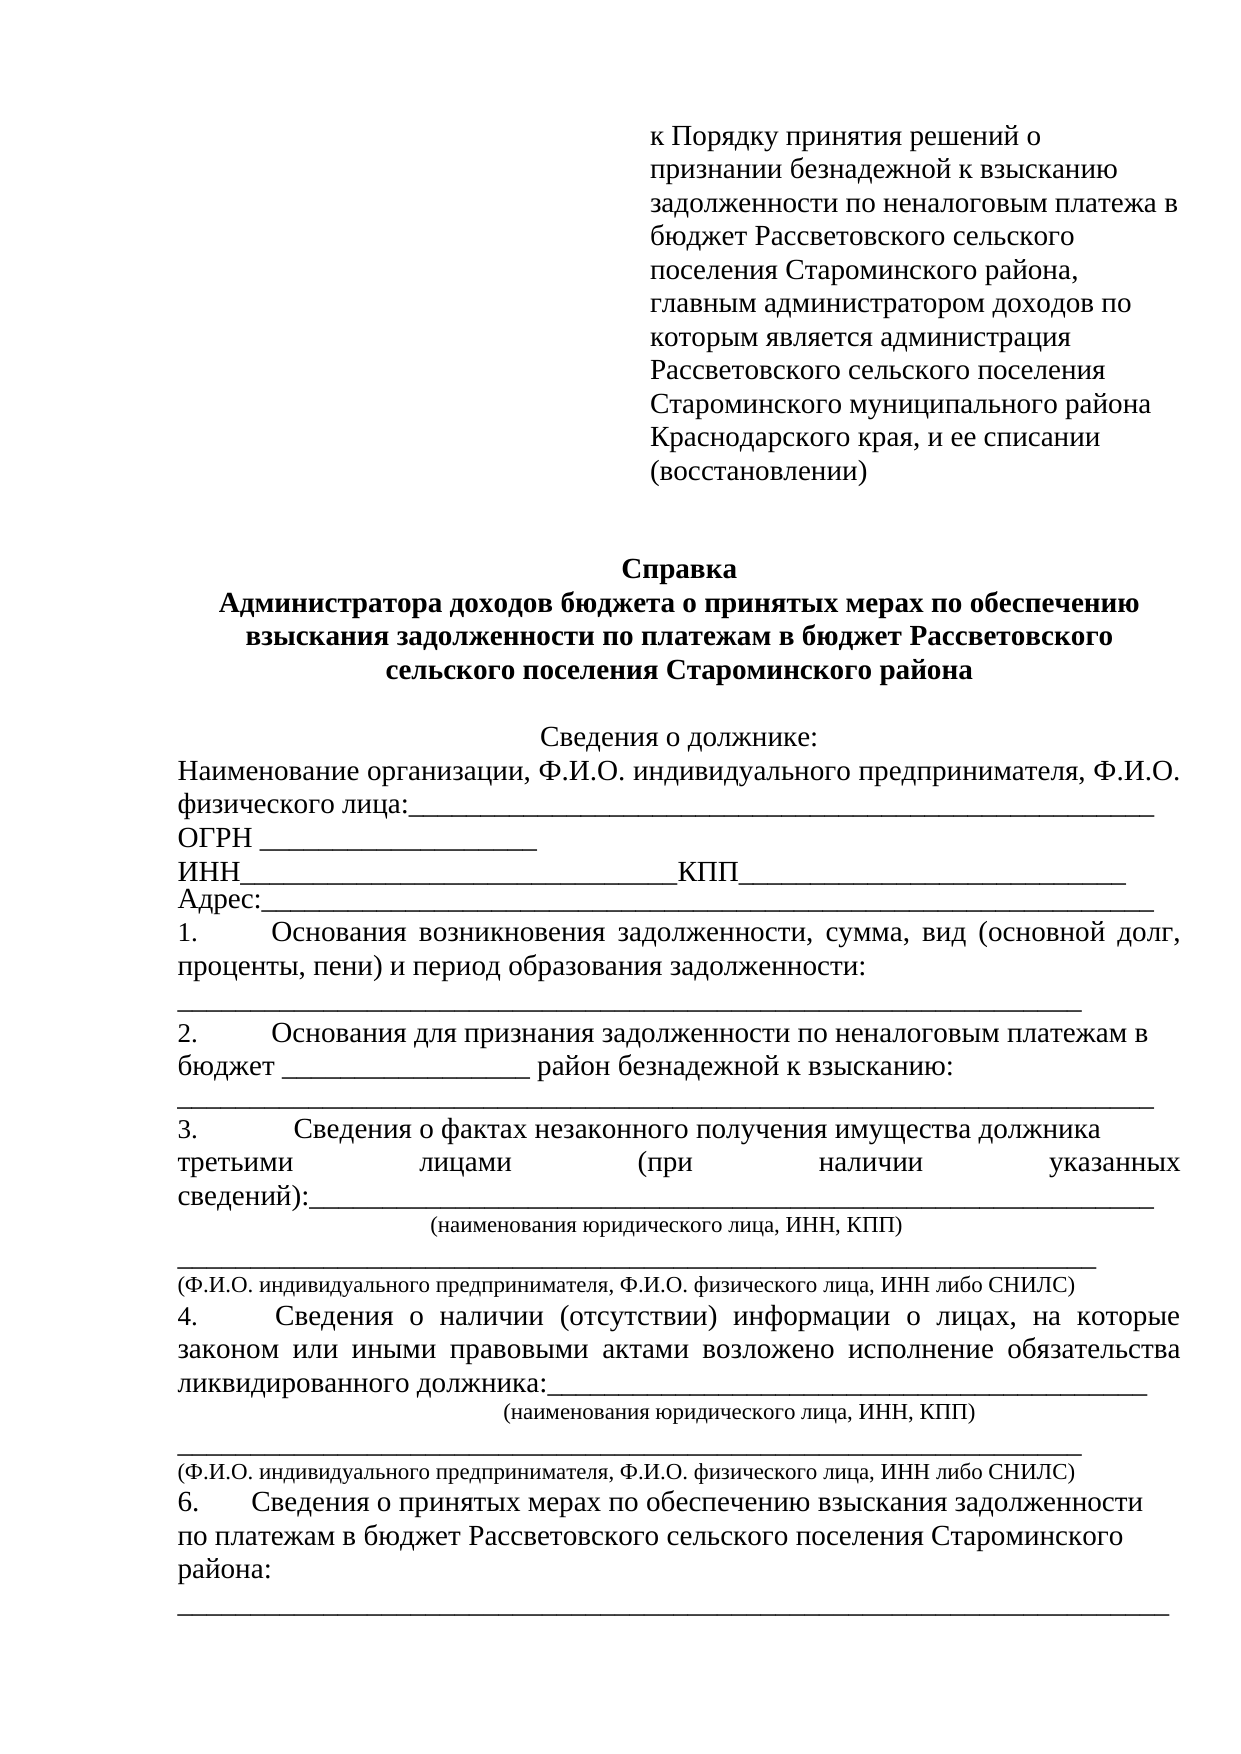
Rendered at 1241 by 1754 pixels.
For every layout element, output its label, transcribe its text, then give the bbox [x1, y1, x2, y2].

text ОГРН ___________________ [177, 820, 1181, 854]
text бюджет _________________ район безнадежной к взысканию: [177, 1048, 1181, 1082]
text по платежам в бюджет Рассветовского сельского поселения Староминского района: [177, 1518, 1181, 1585]
list Сведения о наличии (отсутствии) информации о лицах, на которые законом или иными правовыми актами возложено исполнение обязательства ликвидированного должника: ___ [177, 1298, 1181, 1398]
text Адрес: [177, 887, 1181, 914]
text ИНН КПП [177, 854, 1181, 887]
list Основания для признания задолженности по неналоговым платежам в [177, 1015, 1181, 1048]
list Сведения о фактах незаконного получения имущества должника [177, 1111, 1181, 1144]
text (наименования юридического лица, ИНН, КПП) [177, 1211, 1156, 1238]
text (Ф.И.О. индивидуального предпринимателя, Ф.И.О. физического лица, ИНН либо СНИЛС) [177, 1271, 1181, 1298]
text Справка [177, 552, 1181, 585]
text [177, 1585, 1181, 1619]
text _______________________________________________________________ [177, 1238, 1181, 1271]
text (наименования юридического лица, ИНН, КПП) [177, 1398, 1181, 1425]
list Основания возникновения задолженности, сумма, вид (основной долг, проценты, пени) и период образования задолженности: [177, 914, 1181, 981]
text Администратора доходов бюджета о принятых мерах по обеспечению взыскания задолженности по платежам в бюджет Рассветовского сельского поселения Староминского района [177, 585, 1181, 686]
text ______________________________________________________________ [177, 981, 1181, 1015]
text 6. Сведения о принятых мерах по обеспечению взыскания задолженности [177, 1484, 1181, 1518]
text третьими лицами (при наличии указанных сведений):_________________________________ [177, 1144, 1181, 1211]
text ______________________________________________________________ [177, 1425, 1181, 1458]
text к Порядку принятия решений о признании безнадежной к взысканию задолженности по неналоговым платежа в бюджет Рассветовского сельского поселения Староминского района, главным администратором доходов по которым является администрация Рассветовского сельского поселения Староминского муниципального района Краснодарского края, и ее списании (восстановлении) [650, 118, 1181, 487]
text Сведения о должнике: [177, 719, 1181, 753]
text (Ф.И.О. индивидуального предпринимателя, Ф.И.О. физического лица, ИНН либо СНИЛС) [177, 1458, 1181, 1484]
text Наименование организации, Ф.И.О. индивидуального предпринимателя, Ф.И.О. физического лица: [177, 753, 1181, 820]
